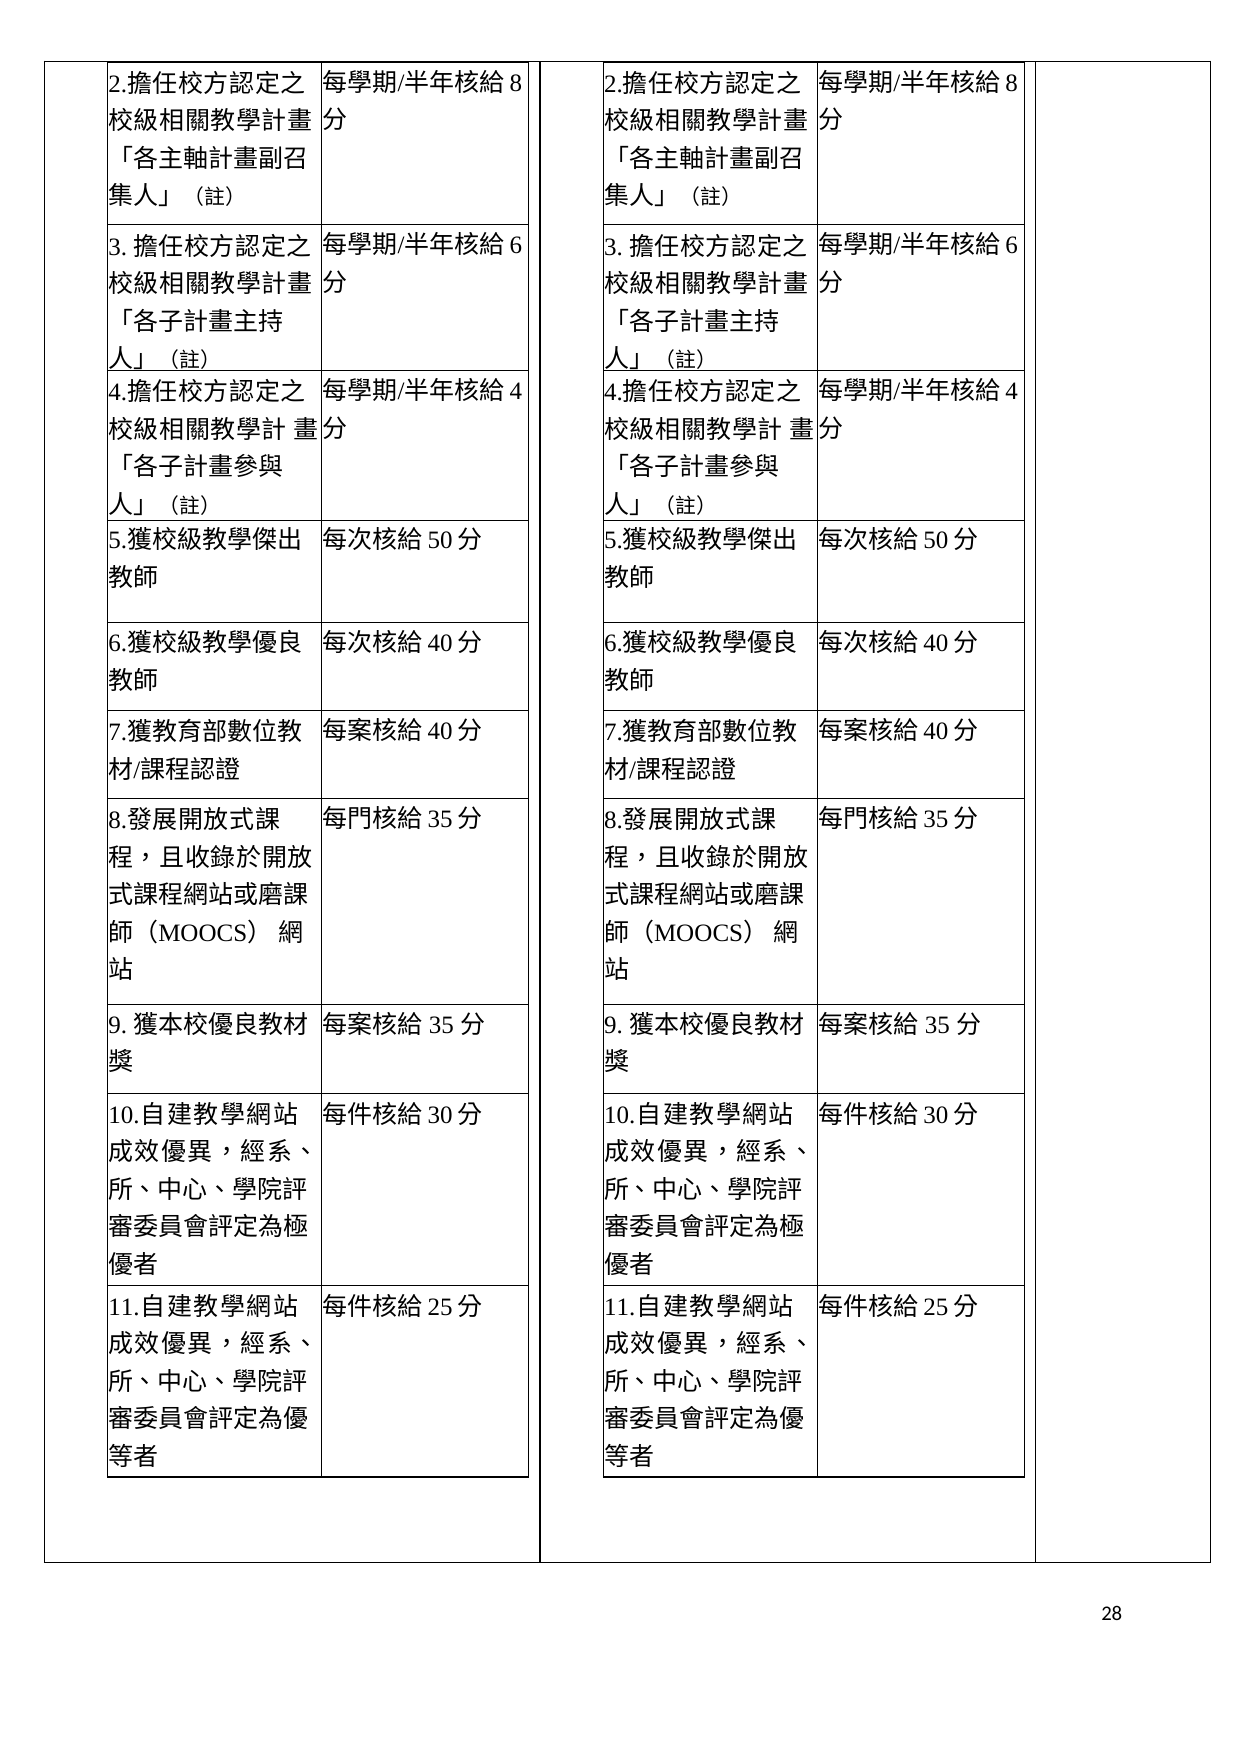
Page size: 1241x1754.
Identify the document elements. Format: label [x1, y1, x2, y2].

table_cell [541, 62, 1035, 1562]
table_cell [45, 62, 539, 1562]
table_cell [1036, 62, 1210, 1562]
